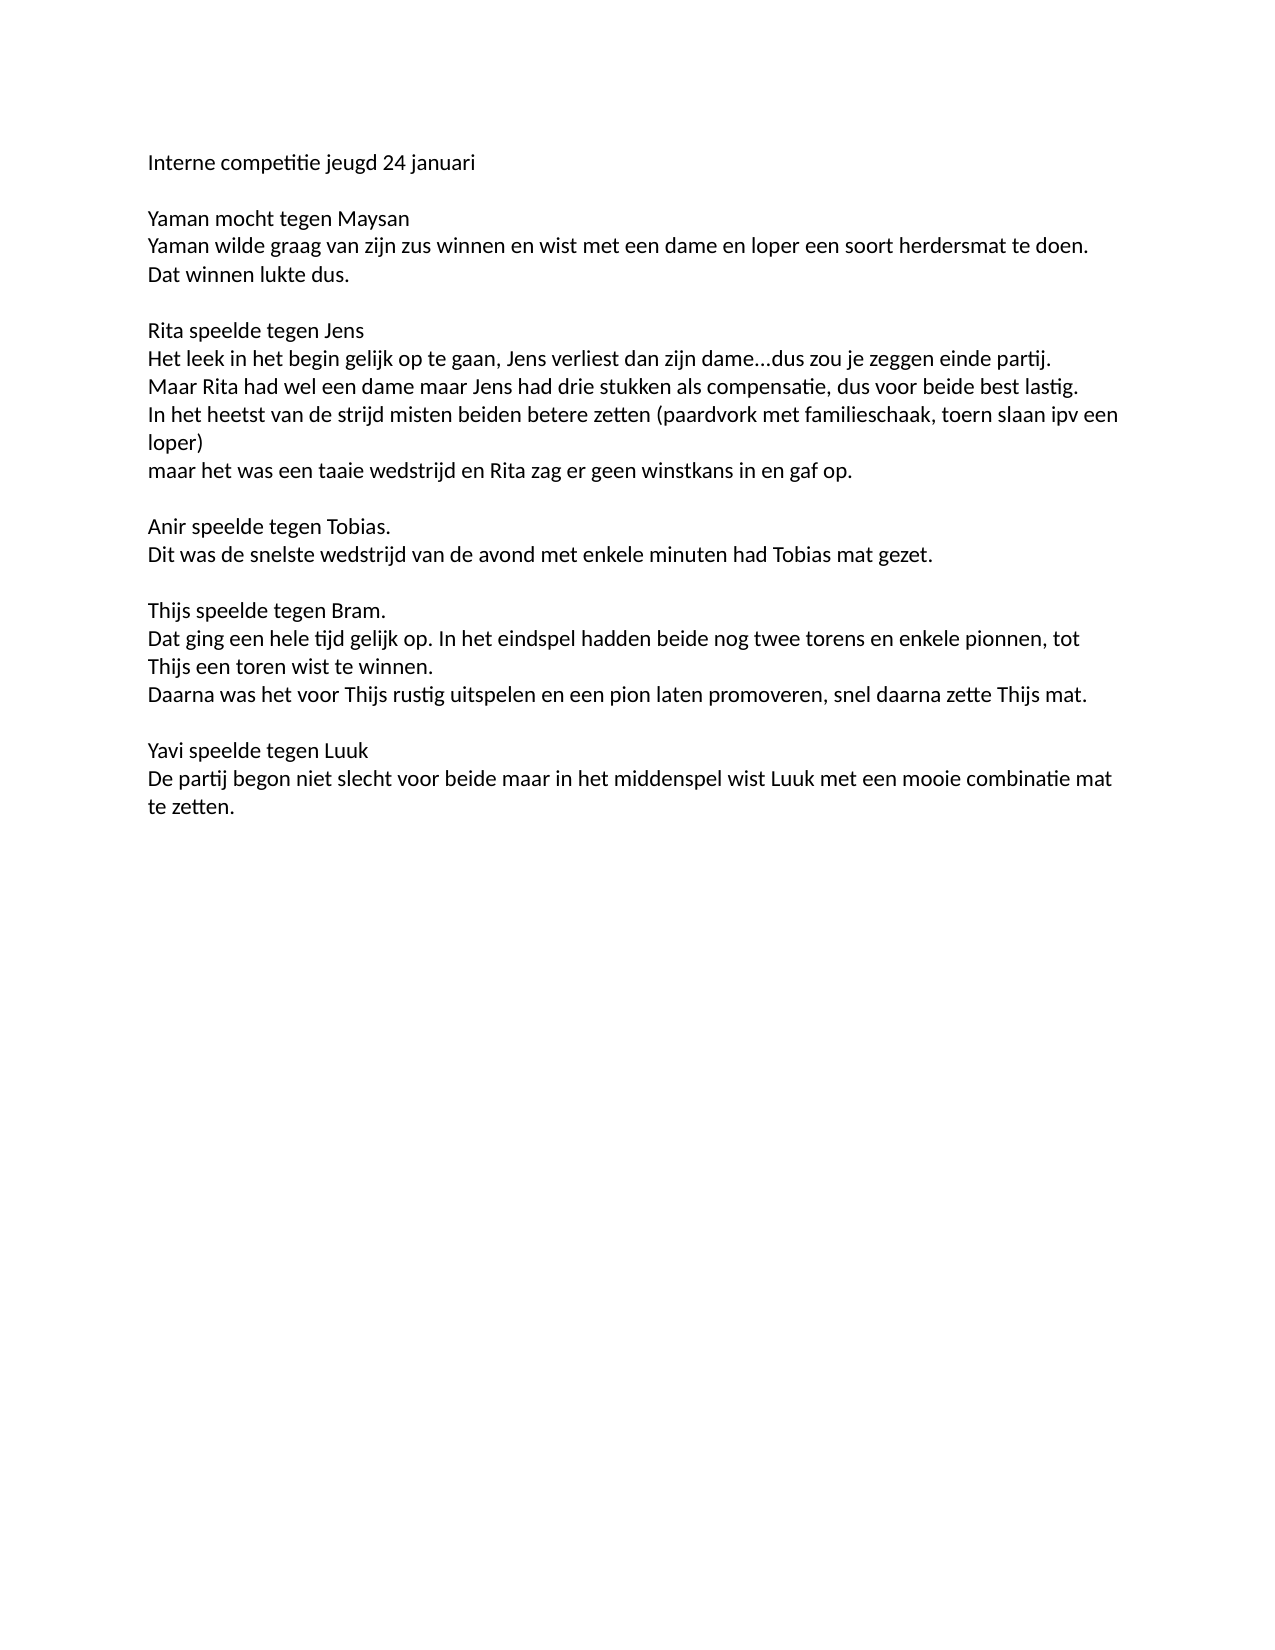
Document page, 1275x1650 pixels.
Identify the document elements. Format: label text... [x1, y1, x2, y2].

text Anir speelde tegen Tobias. [148, 512, 1127, 540]
text Daarna was het voor Thijs rustig uitspelen en een pion laten promoveren, snel daarna zette Thijs mat. [148, 680, 1127, 708]
text maar het was een taaie wedstrijd en Rita zag er geen winstkans in en gaf op. [148, 456, 1127, 484]
text Yaman wilde graag van zijn zus winnen en wist met een dame en loper een soort herdersmat te doen. [148, 232, 1127, 260]
text In het heetst van de strijd misten beiden betere zetten (paardvork met familieschaak, toern slaan ipv een loper) [148, 400, 1127, 456]
text Dat ging een hele tijd gelijk op. In het eindspel hadden beide nog twee torens en enkele pionnen, tot Thijs een toren wist te winnen. [148, 624, 1127, 680]
text Rita speelde tegen Jens [148, 316, 1127, 344]
text Yaman mocht tegen Maysan [148, 204, 1127, 232]
text Thijs speelde tegen Bram. [148, 596, 1127, 624]
text Maar Rita had wel een dame maar Jens had drie stukken als compensatie, dus voor beide best lastig. [148, 372, 1127, 400]
text Yavi speelde tegen Luuk [148, 736, 1127, 764]
text De partij begon niet slecht voor beide maar in het middenspel wist Luuk met een mooie combinatie mat te zetten. [148, 764, 1127, 820]
text Interne competitie jeugd 24 januari [148, 148, 1127, 176]
text Dit was de snelste wedstrijd van de avond met enkele minuten had Tobias mat gezet. [148, 540, 1127, 568]
text Dat winnen lukte dus. [148, 260, 1127, 288]
text Het leek in het begin gelijk op te gaan, Jens verliest dan zijn dame...dus zou je zeggen einde partij. [148, 344, 1127, 372]
